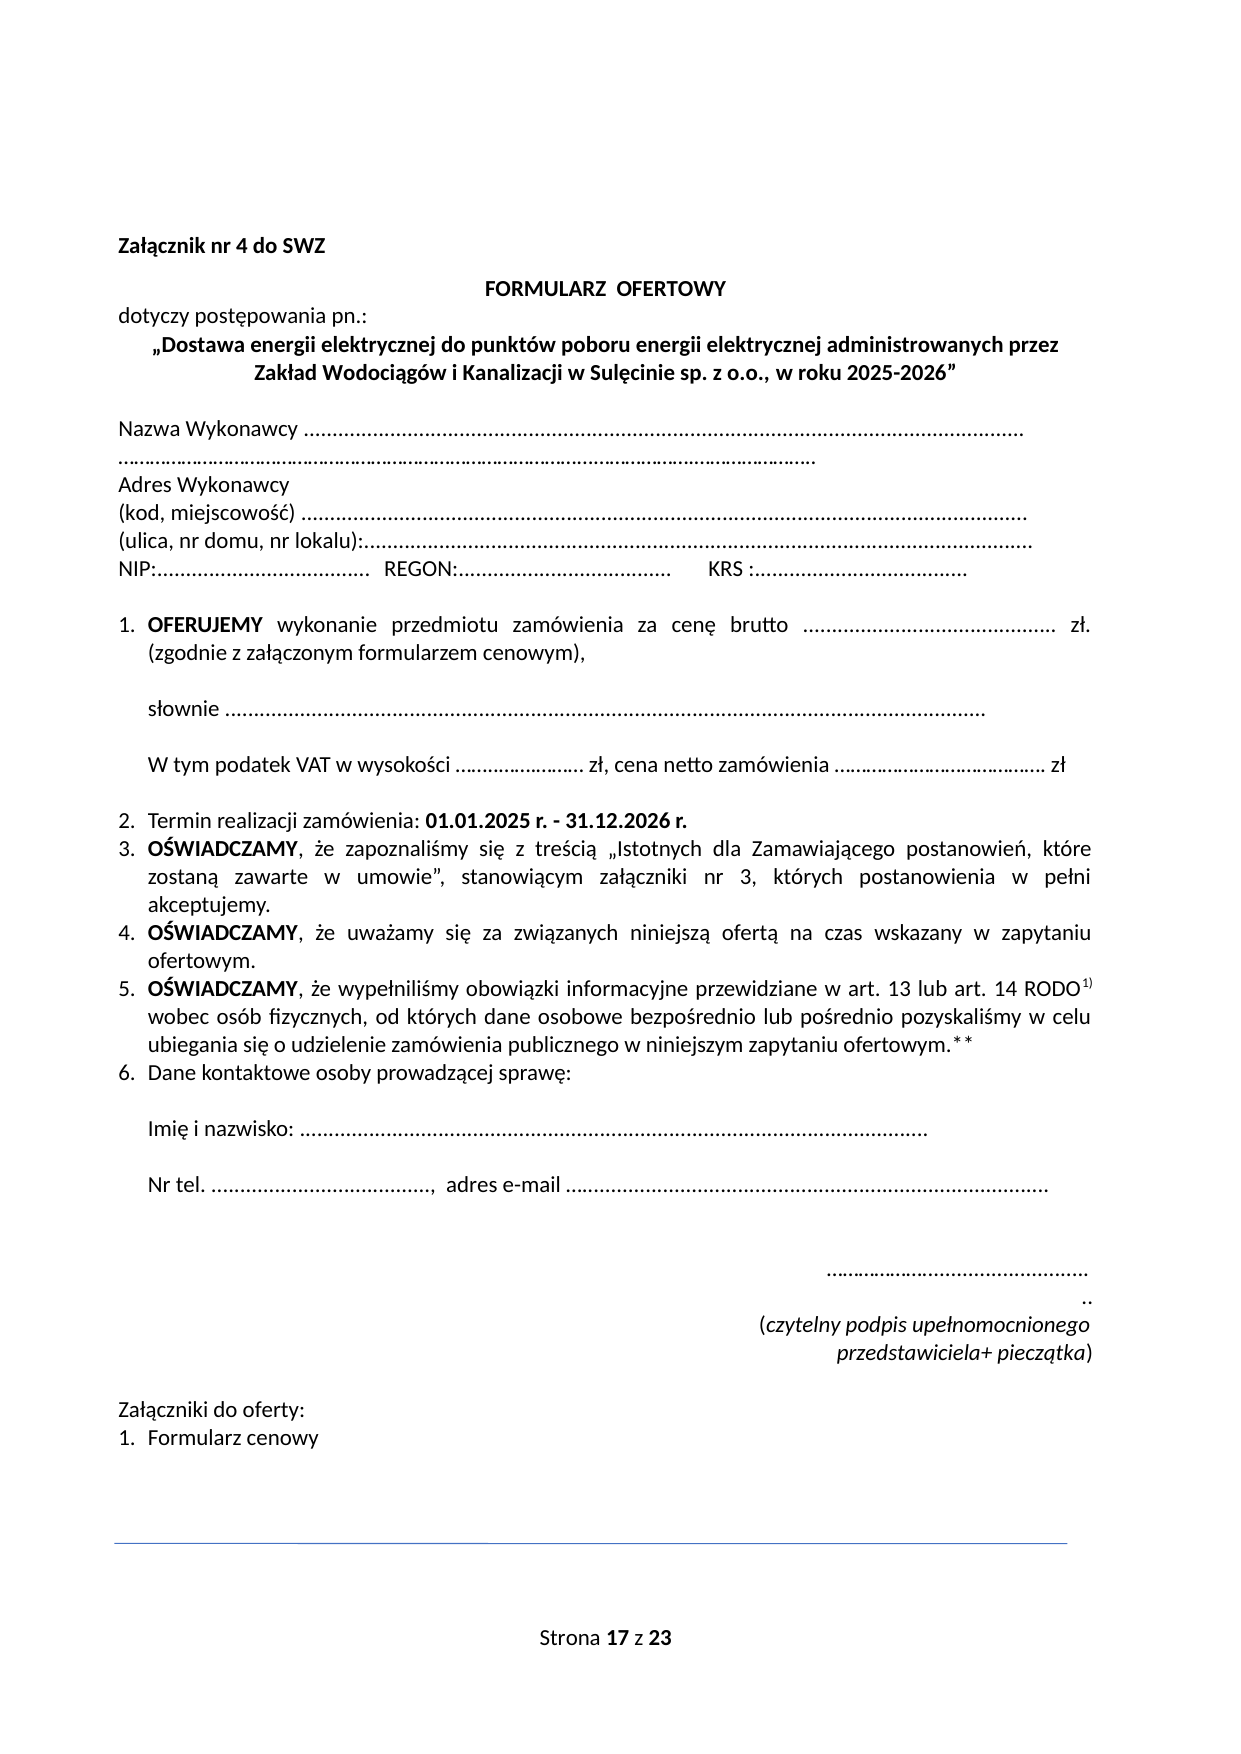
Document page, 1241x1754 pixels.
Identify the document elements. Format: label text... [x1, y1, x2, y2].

list Dane kontaktowe osoby prowadzącej sprawę: [118, 1058, 1093, 1086]
text Adres Wykonawcy [118, 470, 1093, 498]
text dotyczy postępowania pn.: [118, 302, 1093, 330]
list W tym podatek VAT w wysokości ……..…….……… zł, cena netto zamówienia …………………………………. zł [148, 750, 1093, 778]
text NIP:..................................... REGON:..................................... KRS :..................................... [118, 554, 1093, 582]
text (ulica, nr domu, nr lokalu):.................................................................................................................... [118, 526, 1093, 554]
text Załącznik nr 4 do SWZ [118, 232, 1093, 260]
list Imię i nazwisko: ............................................................................................................. [148, 1114, 1093, 1142]
list Termin realizacji zamówienia: 01.01.2025 r. - 31.12.2026 r. [118, 806, 1093, 834]
list OŚWIADCZAMY, że wypełniliśmy obowiązki informacyjne przewidziane w art. 13 lub art. 14 RODO1) wobec osób fizycznych, od których dane osobowe bezpośrednio lub pośrednio pozyskaliśmy w celu ubiegania się o udzielenie zamówienia publicznego w niniejszym zapytaniu ofertowym.** [118, 974, 1093, 1058]
text Nr tel. ......................................, adres e-mail …................................................................................. [118, 1170, 1093, 1198]
text Nazwa Wykonawcy ............................................................................................................................. [118, 414, 1093, 442]
list słownie .................................................................................................................................... [148, 694, 1093, 722]
text ………………............................... [118, 1254, 1093, 1310]
text Załączniki do oferty: [118, 1395, 1093, 1423]
text (kod, miejscowość) .............................................................................................................................. [118, 498, 1093, 526]
text ……………………………………………………………………………...……………….………………….. [118, 442, 1093, 470]
list Formularz cenowy [118, 1423, 1093, 1451]
list OŚWIADCZAMY, że uważamy się za związanych niniejszą ofertą na czas wskazany w zapytaniu ofertowym. [118, 918, 1093, 974]
list OŚWIADCZAMY, że zapoznaliśmy się z treścią „Istotnych dla Zamawiającego postanowień, które zostaną zawarte w umowie”, stanowiącym załączniki nr 3, których postanowienia w pełni akceptujemy. [118, 834, 1093, 918]
list OFERUJEMY wykonanie przedmiotu zamówienia za cenę brutto ............................................ zł. (zgodnie z załączonym formularzem cenowym), [118, 610, 1093, 666]
text FORMULARZ OFERTOWY [118, 274, 1093, 302]
text (czytelny podpis upełnomocnionego przedstawiciela+ pieczątka) [118, 1310, 1093, 1366]
text „Dostawa energii elektrycznej do punktów poboru energii elektrycznej administrowanych przez Zakład Wodociągów i Kanalizacji w Sulęcinie sp. z o.o., w roku 2025-2026” [118, 330, 1093, 386]
